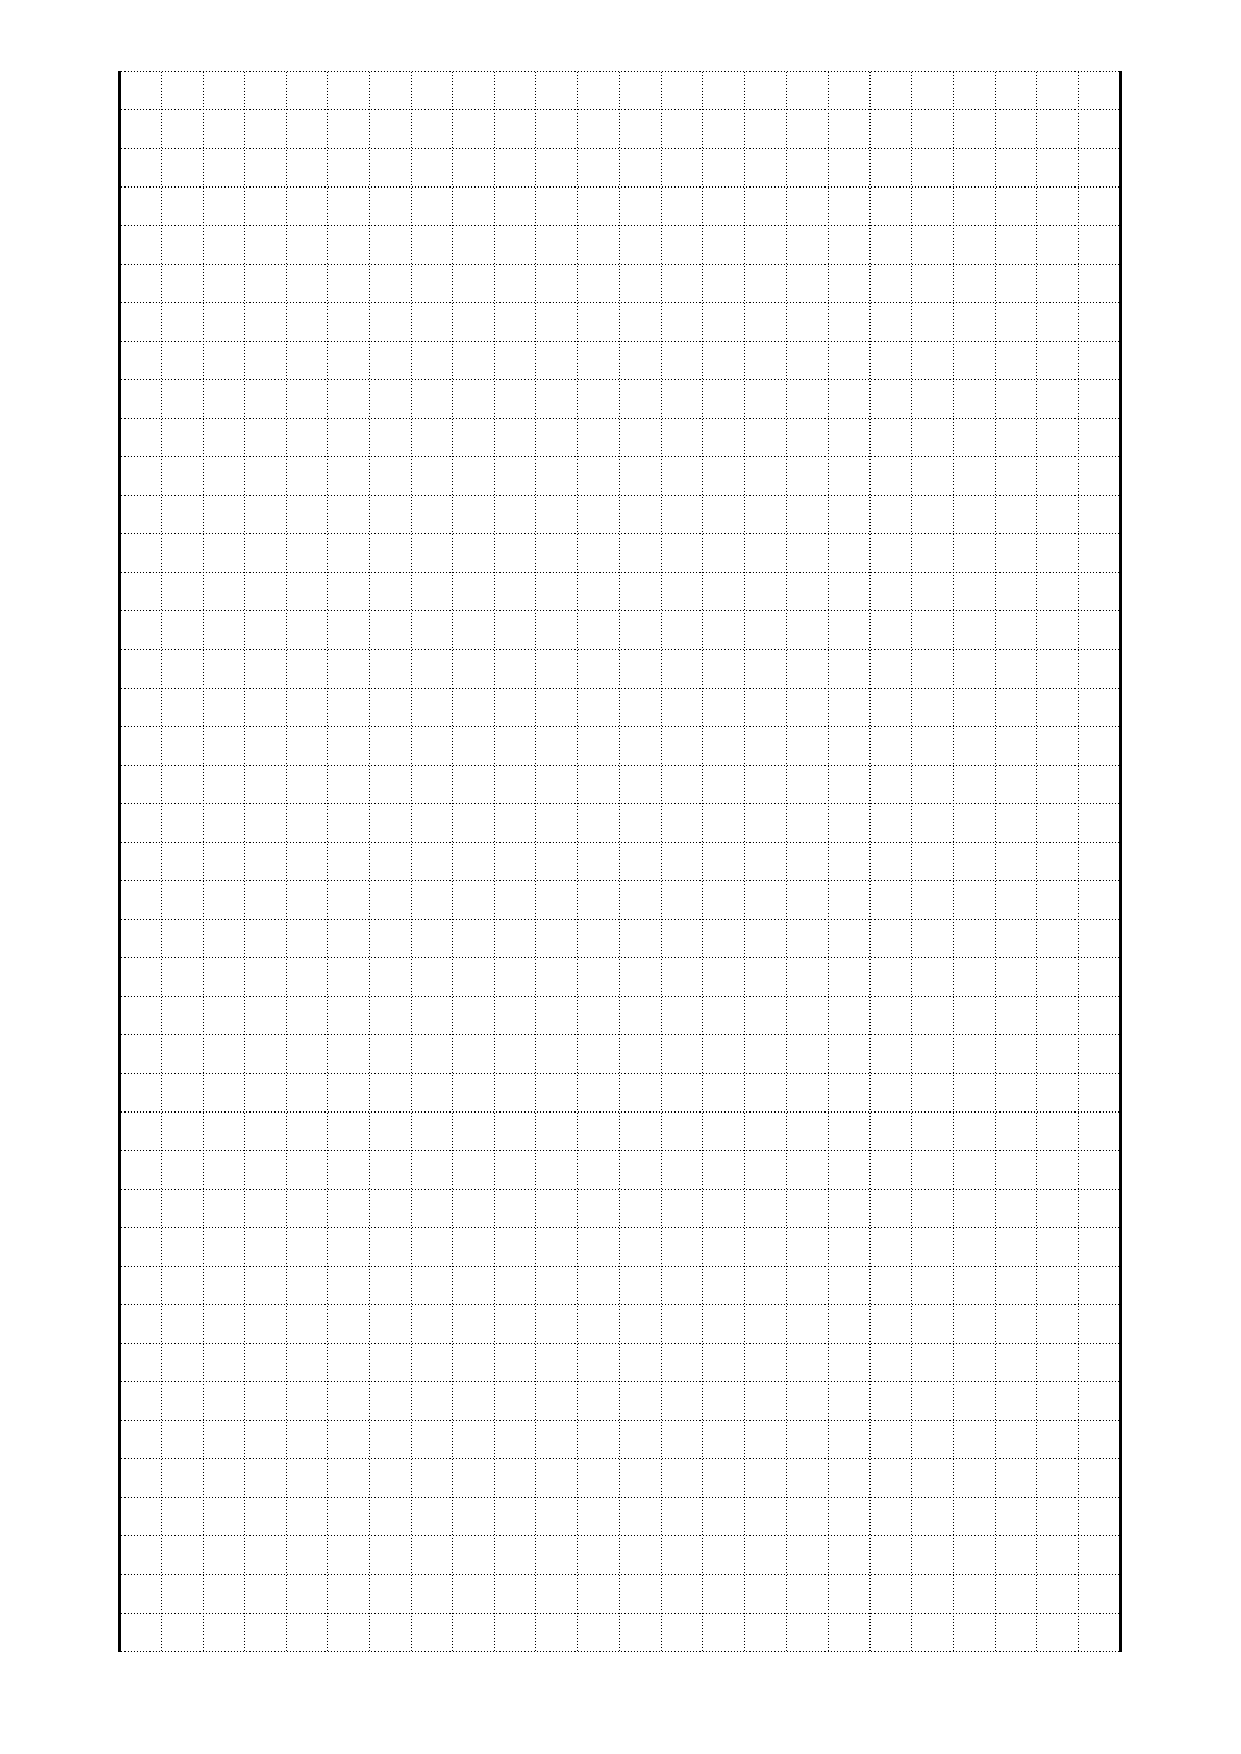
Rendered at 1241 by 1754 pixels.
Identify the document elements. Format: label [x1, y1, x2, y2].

table_cell [536, 1458, 577, 1497]
table_cell [494, 1189, 536, 1227]
table_cell [370, 1535, 411, 1574]
table_cell [661, 1304, 703, 1343]
table_cell [578, 1458, 619, 1497]
table_cell [411, 1034, 452, 1073]
table_cell [619, 1304, 661, 1343]
table_cell [828, 1111, 870, 1150]
table_cell [370, 1420, 411, 1458]
table_cell [203, 1343, 245, 1381]
table_cell [786, 1034, 828, 1073]
table_cell [578, 1304, 619, 1343]
table_cell [1079, 649, 1119, 687]
table_cell [203, 842, 245, 880]
table_cell [536, 109, 577, 148]
table_cell [453, 610, 494, 649]
table_cell [786, 1574, 828, 1612]
table_cell [870, 302, 912, 341]
table_cell [286, 1343, 328, 1381]
table_cell [745, 533, 786, 572]
table_cell [453, 341, 494, 379]
table_cell [786, 919, 828, 957]
table_cell [1037, 1420, 1079, 1458]
table_cell [912, 765, 953, 803]
table_cell [245, 572, 286, 610]
table_cell [286, 649, 328, 687]
table_cell [912, 341, 953, 379]
table_cell [370, 765, 411, 803]
table_cell [494, 1574, 536, 1612]
table_cell [494, 148, 536, 186]
table_cell [453, 148, 494, 186]
table_cell [954, 341, 995, 379]
table_cell [912, 803, 953, 842]
table_cell [536, 649, 577, 687]
table_cell [954, 1343, 995, 1381]
table_cell [619, 996, 661, 1034]
table_cell [828, 996, 870, 1034]
table_cell [578, 765, 619, 803]
table_cell [870, 572, 912, 610]
table_cell [828, 418, 870, 456]
table_cell [954, 1574, 995, 1612]
table_cell [161, 418, 203, 456]
table_cell [1037, 649, 1079, 687]
table_cell [370, 1613, 411, 1651]
table_cell [786, 649, 828, 687]
table_cell [121, 1266, 161, 1304]
table_cell [453, 765, 494, 803]
table_cell [870, 495, 912, 533]
table_cell [619, 919, 661, 957]
table_cell [286, 1227, 328, 1266]
table_cell [578, 264, 619, 302]
table_cell [954, 1458, 995, 1497]
table_cell [912, 1574, 953, 1612]
table_cell [245, 1458, 286, 1497]
table_cell [870, 148, 912, 186]
table_cell [661, 1343, 703, 1381]
table_cell [995, 1266, 1037, 1304]
table_cell [870, 1034, 912, 1073]
table_cell [870, 649, 912, 687]
table_cell [870, 1458, 912, 1497]
table_cell [786, 1111, 828, 1150]
table_cell [286, 1574, 328, 1612]
table_cell [661, 71, 703, 109]
table_cell [954, 379, 995, 418]
table_cell [745, 610, 786, 649]
table_cell [870, 1304, 912, 1343]
table_cell [245, 726, 286, 764]
table_cell [912, 1034, 953, 1073]
table_cell [1037, 726, 1079, 764]
table_cell [912, 957, 953, 996]
table_cell [954, 1613, 995, 1651]
table_cell [203, 533, 245, 572]
table_cell [536, 1497, 577, 1535]
table_cell [578, 1227, 619, 1266]
table_cell [912, 533, 953, 572]
table_cell [619, 495, 661, 533]
table_cell [536, 1343, 577, 1381]
table_cell [954, 225, 995, 263]
table_cell [619, 842, 661, 880]
table_cell [494, 1111, 536, 1150]
table_cell [161, 186, 203, 225]
table_cell [870, 880, 912, 919]
table_cell [828, 1227, 870, 1266]
table_cell [912, 919, 953, 957]
table_cell [245, 1111, 286, 1150]
table_cell [578, 1189, 619, 1227]
table_cell [203, 495, 245, 533]
table_cell [245, 610, 286, 649]
table_cell [1037, 610, 1079, 649]
table_cell [578, 957, 619, 996]
table_cell [995, 1150, 1037, 1188]
table_cell [453, 649, 494, 687]
table_cell [453, 186, 494, 225]
table_cell [161, 1535, 203, 1574]
table_cell [328, 880, 369, 919]
table_cell [870, 1535, 912, 1574]
table_cell [1037, 957, 1079, 996]
table_cell [286, 148, 328, 186]
table_cell [1079, 1034, 1119, 1073]
table_cell [328, 418, 369, 456]
table_cell [828, 1420, 870, 1458]
table_cell [1037, 1613, 1079, 1651]
table_cell [912, 1266, 953, 1304]
table_cell [786, 456, 828, 495]
table_cell [328, 1458, 369, 1497]
table_cell [954, 1381, 995, 1420]
table_cell [536, 225, 577, 263]
table_cell [411, 186, 452, 225]
table_cell [995, 880, 1037, 919]
table_cell [995, 919, 1037, 957]
table_cell [661, 1073, 703, 1111]
table_cell [786, 1073, 828, 1111]
table_cell [1079, 456, 1119, 495]
table_cell [912, 1073, 953, 1111]
table_cell [286, 1304, 328, 1343]
table_cell [995, 1420, 1037, 1458]
table_cell [703, 1034, 744, 1073]
table_cell [536, 957, 577, 996]
table_cell [954, 302, 995, 341]
table_cell [494, 1497, 536, 1535]
table_cell [912, 688, 953, 726]
table_cell [828, 264, 870, 302]
table_cell [1079, 1381, 1119, 1420]
table_cell [370, 688, 411, 726]
table_cell [411, 1073, 452, 1111]
table_cell [954, 919, 995, 957]
table_cell [245, 341, 286, 379]
table_cell [995, 495, 1037, 533]
table_cell [453, 302, 494, 341]
table_cell [1079, 957, 1119, 996]
table_cell [578, 1034, 619, 1073]
table_cell [912, 1304, 953, 1343]
table_cell [745, 1266, 786, 1304]
table_cell [912, 418, 953, 456]
table_cell [703, 418, 744, 456]
table_cell [536, 1613, 577, 1651]
table_cell [912, 379, 953, 418]
table_cell [619, 379, 661, 418]
table_cell [411, 610, 452, 649]
table_cell [870, 1613, 912, 1651]
table_cell [286, 572, 328, 610]
table_cell [912, 71, 953, 109]
table_cell [121, 1189, 161, 1227]
table_cell [661, 1111, 703, 1150]
table_cell [995, 186, 1037, 225]
table_cell [328, 1111, 369, 1150]
table_cell [703, 456, 744, 495]
table_cell [494, 919, 536, 957]
table_cell [286, 842, 328, 880]
table_cell [828, 880, 870, 919]
table_cell [370, 533, 411, 572]
table_cell [995, 1343, 1037, 1381]
table_cell [703, 1613, 744, 1651]
table_cell [578, 186, 619, 225]
table_cell [995, 1497, 1037, 1535]
table_cell [619, 1497, 661, 1535]
table_cell [661, 1420, 703, 1458]
table_cell [786, 225, 828, 263]
table_cell [1079, 109, 1119, 148]
table_cell [536, 418, 577, 456]
table_cell [1079, 533, 1119, 572]
table_cell [703, 1497, 744, 1535]
table_cell [453, 1420, 494, 1458]
table_cell [411, 1150, 452, 1188]
table_cell [870, 610, 912, 649]
table_cell [494, 341, 536, 379]
table_cell [536, 456, 577, 495]
table_cell [1079, 610, 1119, 649]
table_cell [661, 1458, 703, 1497]
table_cell [286, 186, 328, 225]
table_cell [703, 842, 744, 880]
table_cell [161, 1458, 203, 1497]
table_cell [661, 880, 703, 919]
table_cell [245, 418, 286, 456]
table_cell [995, 649, 1037, 687]
table_cell [536, 186, 577, 225]
table_cell [494, 379, 536, 418]
table_cell [370, 726, 411, 764]
table_cell [286, 1420, 328, 1458]
table_cell [453, 1613, 494, 1651]
table_cell [661, 533, 703, 572]
table_cell [870, 1150, 912, 1188]
table_cell [786, 418, 828, 456]
table_cell [954, 765, 995, 803]
table_cell [703, 109, 744, 148]
table_cell [1079, 1266, 1119, 1304]
table_cell [328, 71, 369, 109]
table_cell [578, 225, 619, 263]
table_cell [828, 71, 870, 109]
table_cell [203, 726, 245, 764]
table_cell [703, 610, 744, 649]
table_cell [745, 996, 786, 1034]
table_cell [370, 71, 411, 109]
table_cell [661, 1189, 703, 1227]
table_cell [703, 726, 744, 764]
table_cell [703, 1458, 744, 1497]
table_cell [828, 1150, 870, 1188]
table_cell [328, 495, 369, 533]
table_cell [536, 264, 577, 302]
table_cell [912, 842, 953, 880]
table_cell [203, 186, 245, 225]
table_cell [745, 1189, 786, 1227]
table_cell [328, 1381, 369, 1420]
table_cell [370, 1111, 411, 1150]
table_cell [786, 302, 828, 341]
table_cell [203, 418, 245, 456]
table_cell [619, 1034, 661, 1073]
table_cell [161, 1073, 203, 1111]
table_cell [370, 186, 411, 225]
table_cell [370, 1034, 411, 1073]
table_cell [161, 225, 203, 263]
table_cell [245, 765, 286, 803]
table_cell [912, 495, 953, 533]
table_cell [286, 957, 328, 996]
table_cell [245, 1150, 286, 1188]
table_cell [411, 1458, 452, 1497]
table_cell [161, 1034, 203, 1073]
table_cell [328, 1189, 369, 1227]
table_cell [494, 1073, 536, 1111]
table_cell [745, 1343, 786, 1381]
table_cell [203, 957, 245, 996]
table_cell [661, 803, 703, 842]
table_cell [703, 1304, 744, 1343]
table_cell [328, 302, 369, 341]
table_cell [870, 71, 912, 109]
table_cell [453, 1574, 494, 1612]
table_cell [328, 1343, 369, 1381]
table_cell [745, 688, 786, 726]
table_cell [619, 264, 661, 302]
table_cell [995, 1458, 1037, 1497]
table_cell [411, 71, 452, 109]
table_cell [203, 803, 245, 842]
table_cell [828, 533, 870, 572]
table_cell [1037, 1034, 1079, 1073]
table_cell [453, 1458, 494, 1497]
table_cell [619, 572, 661, 610]
table_cell [995, 1535, 1037, 1574]
table_cell [995, 418, 1037, 456]
table_cell [1079, 1304, 1119, 1343]
table_cell [995, 610, 1037, 649]
table_cell [121, 1150, 161, 1188]
table_cell [578, 302, 619, 341]
table_cell [328, 186, 369, 225]
table_cell [1037, 418, 1079, 456]
table_cell [870, 1073, 912, 1111]
table_cell [1037, 1458, 1079, 1497]
table_cell [954, 572, 995, 610]
table_cell [912, 996, 953, 1034]
table_cell [328, 1304, 369, 1343]
table_cell [578, 803, 619, 842]
table_cell [619, 726, 661, 764]
table_cell [828, 341, 870, 379]
table_cell [995, 1227, 1037, 1266]
table_cell [619, 610, 661, 649]
table_cell [203, 71, 245, 109]
table_cell [745, 1535, 786, 1574]
table_cell [745, 919, 786, 957]
table_cell [619, 957, 661, 996]
table_cell [745, 456, 786, 495]
table_cell [286, 1073, 328, 1111]
table_cell [954, 1420, 995, 1458]
table_cell [121, 186, 161, 225]
table_cell [161, 880, 203, 919]
table_cell [121, 1381, 161, 1420]
table_cell [745, 186, 786, 225]
table_cell [786, 957, 828, 996]
table_cell [286, 1613, 328, 1651]
table_cell [828, 1613, 870, 1651]
table_cell [786, 1343, 828, 1381]
table_cell [578, 533, 619, 572]
table_cell [995, 1613, 1037, 1651]
table_cell [745, 1497, 786, 1535]
table_cell [370, 1458, 411, 1497]
table_cell [954, 148, 995, 186]
table_cell [661, 1150, 703, 1188]
table_cell [1037, 842, 1079, 880]
table_cell [370, 109, 411, 148]
table_cell [161, 803, 203, 842]
table_cell [661, 456, 703, 495]
table_cell [121, 1343, 161, 1381]
table_cell [494, 302, 536, 341]
table_cell [328, 341, 369, 379]
table_cell [203, 1034, 245, 1073]
table_cell [245, 1497, 286, 1535]
table_cell [828, 842, 870, 880]
table_cell [203, 1497, 245, 1535]
table_cell [121, 688, 161, 726]
table_cell [370, 572, 411, 610]
table_cell [1079, 1574, 1119, 1612]
table_cell [870, 1497, 912, 1535]
table_cell [370, 880, 411, 919]
table_cell [411, 109, 452, 148]
table_cell [954, 495, 995, 533]
table_cell [328, 225, 369, 263]
table_cell [370, 1497, 411, 1535]
table_cell [870, 1574, 912, 1612]
table_cell [453, 803, 494, 842]
table_cell [203, 765, 245, 803]
table_cell [1079, 1189, 1119, 1227]
table_cell [995, 572, 1037, 610]
table_cell [245, 495, 286, 533]
table_cell [411, 1535, 452, 1574]
table_cell [1079, 495, 1119, 533]
table_cell [411, 264, 452, 302]
table_cell [494, 1304, 536, 1343]
table_cell [619, 1535, 661, 1574]
table_cell [494, 842, 536, 880]
table_cell [954, 1535, 995, 1574]
table_cell [1037, 1343, 1079, 1381]
table_cell [203, 148, 245, 186]
table_cell [286, 109, 328, 148]
table_cell [453, 726, 494, 764]
table_cell [161, 1304, 203, 1343]
table_cell [786, 726, 828, 764]
table_cell [578, 919, 619, 957]
table_cell [411, 1381, 452, 1420]
table_cell [954, 1034, 995, 1073]
table_cell [661, 341, 703, 379]
table_cell [828, 456, 870, 495]
table_cell [453, 880, 494, 919]
table_cell [995, 1189, 1037, 1227]
table_cell [954, 264, 995, 302]
table_cell [912, 572, 953, 610]
table_cell [828, 1189, 870, 1227]
table_cell [453, 1189, 494, 1227]
table_cell [745, 649, 786, 687]
table_cell [161, 341, 203, 379]
table_cell [745, 1227, 786, 1266]
table_cell [1037, 996, 1079, 1034]
table_cell [245, 1574, 286, 1612]
table_cell [786, 71, 828, 109]
table_cell [121, 71, 161, 109]
table_cell [1079, 1073, 1119, 1111]
table_cell [912, 1343, 953, 1381]
table_cell [619, 302, 661, 341]
table_cell [828, 919, 870, 957]
table_cell [121, 225, 161, 263]
table_cell [619, 803, 661, 842]
table_cell [203, 649, 245, 687]
table_cell [536, 1574, 577, 1612]
table_cell [536, 726, 577, 764]
table_cell [912, 186, 953, 225]
table_cell [121, 264, 161, 302]
table_cell [703, 957, 744, 996]
table_cell [370, 842, 411, 880]
table_cell [161, 1574, 203, 1612]
table_cell [786, 1266, 828, 1304]
table_cell [745, 264, 786, 302]
table_cell [411, 726, 452, 764]
table_cell [1037, 302, 1079, 341]
table_cell [995, 341, 1037, 379]
table_cell [995, 1073, 1037, 1111]
table_cell [578, 842, 619, 880]
table_cell [954, 649, 995, 687]
table_cell [912, 1613, 953, 1651]
table_cell [578, 1613, 619, 1651]
table_cell [661, 109, 703, 148]
table_cell [870, 1381, 912, 1420]
table_cell [328, 533, 369, 572]
table_cell [703, 1189, 744, 1227]
table_cell [1079, 1227, 1119, 1266]
table_cell [619, 765, 661, 803]
table_cell [1079, 842, 1119, 880]
table_cell [870, 379, 912, 418]
table_cell [245, 1073, 286, 1111]
table_cell [954, 1497, 995, 1535]
table_cell [1037, 533, 1079, 572]
table_cell [745, 765, 786, 803]
table_cell [286, 688, 328, 726]
table_cell [203, 880, 245, 919]
table_cell [745, 1034, 786, 1073]
table_cell [411, 572, 452, 610]
table_cell [494, 456, 536, 495]
table_cell [161, 71, 203, 109]
table_cell [411, 880, 452, 919]
table_cell [703, 302, 744, 341]
table_cell [828, 803, 870, 842]
table_cell [954, 726, 995, 764]
table_cell [245, 1189, 286, 1227]
table_cell [578, 996, 619, 1034]
table_cell [494, 71, 536, 109]
table_cell [870, 919, 912, 957]
table_cell [870, 186, 912, 225]
table_cell [411, 957, 452, 996]
table_cell [870, 225, 912, 263]
table_cell [870, 803, 912, 842]
table_cell [161, 688, 203, 726]
table_cell [411, 803, 452, 842]
table_cell [619, 225, 661, 263]
table_cell [661, 957, 703, 996]
table_cell [828, 148, 870, 186]
table_cell [1037, 71, 1079, 109]
table_cell [661, 302, 703, 341]
table_cell [786, 765, 828, 803]
table_cell [703, 996, 744, 1034]
table_cell [1079, 264, 1119, 302]
table_cell [745, 1574, 786, 1612]
table_cell [411, 688, 452, 726]
table_cell [1037, 1535, 1079, 1574]
table_cell [703, 264, 744, 302]
table_cell [745, 302, 786, 341]
table_cell [286, 1111, 328, 1150]
table_cell [828, 495, 870, 533]
table_cell [203, 1150, 245, 1188]
table_cell [578, 726, 619, 764]
table_cell [578, 1535, 619, 1574]
table_cell [828, 649, 870, 687]
table_cell [954, 533, 995, 572]
table_cell [370, 341, 411, 379]
table_cell [203, 302, 245, 341]
table_cell [954, 1266, 995, 1304]
table_cell [1079, 148, 1119, 186]
table_cell [578, 379, 619, 418]
table_cell [786, 1189, 828, 1227]
table_cell [245, 186, 286, 225]
table_cell [370, 1574, 411, 1612]
table_cell [828, 1497, 870, 1535]
table_cell [161, 1613, 203, 1651]
table_cell [995, 302, 1037, 341]
table_cell [370, 264, 411, 302]
table_cell [203, 1073, 245, 1111]
table_cell [494, 765, 536, 803]
table_cell [954, 1111, 995, 1150]
table_cell [1037, 1150, 1079, 1188]
table_cell [745, 1111, 786, 1150]
table_cell [536, 996, 577, 1034]
table_cell [745, 225, 786, 263]
table_cell [453, 1073, 494, 1111]
table_cell [828, 1304, 870, 1343]
table_cell [703, 379, 744, 418]
table_cell [286, 996, 328, 1034]
table_cell [286, 302, 328, 341]
table_cell [1079, 880, 1119, 919]
table_cell [453, 1111, 494, 1150]
table_cell [370, 610, 411, 649]
table_cell [786, 495, 828, 533]
table_cell [494, 186, 536, 225]
table_cell [328, 765, 369, 803]
table_cell [1037, 341, 1079, 379]
table_cell [328, 1574, 369, 1612]
table_cell [494, 957, 536, 996]
table_cell [578, 495, 619, 533]
table_cell [370, 919, 411, 957]
table_cell [453, 71, 494, 109]
table_cell [995, 765, 1037, 803]
table_cell [1079, 379, 1119, 418]
table_cell [578, 148, 619, 186]
table_cell [912, 1111, 953, 1150]
table_cell [1037, 148, 1079, 186]
table_cell [912, 880, 953, 919]
table_cell [1037, 1381, 1079, 1420]
table_cell [1079, 1458, 1119, 1497]
table_cell [912, 1227, 953, 1266]
table_cell [954, 109, 995, 148]
table_cell [619, 186, 661, 225]
table_cell [494, 649, 536, 687]
table_cell [1037, 379, 1079, 418]
table_cell [286, 1535, 328, 1574]
table_cell [121, 533, 161, 572]
table_cell [161, 1189, 203, 1227]
table_cell [786, 1535, 828, 1574]
table_cell [912, 225, 953, 263]
table_cell [745, 379, 786, 418]
table_cell [1079, 1150, 1119, 1188]
table_cell [286, 726, 328, 764]
table_cell [1037, 1111, 1079, 1150]
table_cell [286, 1150, 328, 1188]
table_cell [912, 1381, 953, 1420]
table_cell [203, 1381, 245, 1420]
table_cell [828, 1266, 870, 1304]
table_cell [661, 1381, 703, 1420]
table_cell [286, 533, 328, 572]
table_cell [411, 1227, 452, 1266]
table_cell [828, 726, 870, 764]
table_cell [954, 610, 995, 649]
table_cell [203, 1535, 245, 1574]
table_cell [828, 379, 870, 418]
table_cell [1037, 186, 1079, 225]
table_cell [1037, 572, 1079, 610]
table_cell [1037, 919, 1079, 957]
table_cell [328, 649, 369, 687]
table_cell [494, 1227, 536, 1266]
table_cell [828, 572, 870, 610]
table_cell [745, 726, 786, 764]
table_cell [245, 1613, 286, 1651]
table_cell [370, 302, 411, 341]
table_cell [1079, 726, 1119, 764]
table_cell [411, 418, 452, 456]
table_cell [161, 842, 203, 880]
table_cell [828, 1034, 870, 1073]
table_cell [453, 225, 494, 263]
table_cell [912, 1420, 953, 1458]
table_cell [1079, 1111, 1119, 1150]
table_cell [786, 1497, 828, 1535]
table_cell [411, 1343, 452, 1381]
table_cell [661, 495, 703, 533]
table_cell [286, 1034, 328, 1073]
table_cell [411, 1266, 452, 1304]
table_cell [703, 1266, 744, 1304]
table_cell [1037, 688, 1079, 726]
table_cell [661, 572, 703, 610]
table_cell [536, 302, 577, 341]
table_cell [786, 1150, 828, 1188]
table_cell [995, 842, 1037, 880]
table_cell [161, 1150, 203, 1188]
table_cell [203, 1111, 245, 1150]
table_cell [661, 1034, 703, 1073]
table_cell [370, 957, 411, 996]
table_cell [703, 341, 744, 379]
table_cell [954, 456, 995, 495]
table_cell [453, 1497, 494, 1535]
table_cell [494, 572, 536, 610]
table_cell [370, 225, 411, 263]
table_cell [786, 148, 828, 186]
table_cell [619, 880, 661, 919]
table_cell [411, 765, 452, 803]
table_cell [954, 1189, 995, 1227]
table_cell [661, 1574, 703, 1612]
table_cell [661, 225, 703, 263]
table_cell [536, 148, 577, 186]
table_cell [703, 186, 744, 225]
table_cell [703, 1150, 744, 1188]
table_cell [494, 1150, 536, 1188]
table_cell [411, 379, 452, 418]
table_cell [661, 919, 703, 957]
table_cell [286, 765, 328, 803]
table_cell [328, 1227, 369, 1266]
table_cell [121, 1458, 161, 1497]
table_cell [536, 842, 577, 880]
table_cell [453, 1304, 494, 1343]
table_cell [536, 533, 577, 572]
table_cell [995, 225, 1037, 263]
table_cell [453, 1381, 494, 1420]
table_cell [661, 996, 703, 1034]
table_cell [578, 109, 619, 148]
table_cell [1037, 1497, 1079, 1535]
table_cell [661, 842, 703, 880]
table_cell [870, 688, 912, 726]
table_cell [786, 1420, 828, 1458]
table_cell [578, 418, 619, 456]
table_cell [328, 1613, 369, 1651]
table_cell [286, 225, 328, 263]
table_cell [954, 1073, 995, 1111]
table_cell [121, 1497, 161, 1535]
table_cell [786, 186, 828, 225]
table_cell [328, 1420, 369, 1458]
table_cell [578, 1073, 619, 1111]
table_cell [578, 1111, 619, 1150]
table_cell [912, 1150, 953, 1188]
table_cell [870, 1266, 912, 1304]
table_cell [453, 418, 494, 456]
table_cell [786, 1458, 828, 1497]
table_cell [912, 1497, 953, 1535]
table_cell [161, 379, 203, 418]
table_cell [370, 495, 411, 533]
table_cell [494, 1381, 536, 1420]
table_cell [619, 1420, 661, 1458]
table_cell [121, 803, 161, 842]
table_cell [1079, 1613, 1119, 1651]
table_cell [121, 610, 161, 649]
table_cell [370, 1343, 411, 1381]
table_cell [578, 880, 619, 919]
table_cell [954, 803, 995, 842]
table_cell [161, 765, 203, 803]
table_cell [661, 610, 703, 649]
table_cell [328, 919, 369, 957]
table_cell [578, 1150, 619, 1188]
table_cell [954, 1304, 995, 1343]
table_cell [995, 688, 1037, 726]
table_cell [328, 1497, 369, 1535]
table_cell [121, 996, 161, 1034]
table_cell [995, 957, 1037, 996]
table_cell [619, 1073, 661, 1111]
table_cell [203, 379, 245, 418]
table_cell [619, 1613, 661, 1651]
table_cell [745, 1381, 786, 1420]
table_cell [536, 572, 577, 610]
table_cell [286, 418, 328, 456]
table_cell [161, 1111, 203, 1150]
table_cell [703, 1343, 744, 1381]
table_cell [411, 996, 452, 1034]
table_cell [411, 456, 452, 495]
table_cell [411, 1111, 452, 1150]
table_cell [121, 1535, 161, 1574]
table_cell [370, 1266, 411, 1304]
table_cell [203, 1227, 245, 1266]
table_cell [1079, 341, 1119, 379]
table_cell [1079, 1535, 1119, 1574]
table_cell [536, 688, 577, 726]
table_cell [121, 1574, 161, 1612]
table_cell [203, 109, 245, 148]
table_cell [245, 1420, 286, 1458]
table_cell [1037, 1574, 1079, 1612]
table_cell [912, 1189, 953, 1227]
table_cell [121, 649, 161, 687]
table_cell [245, 1535, 286, 1574]
table_cell [578, 1574, 619, 1612]
table_cell [370, 418, 411, 456]
table_cell [328, 1150, 369, 1188]
table_cell [203, 225, 245, 263]
table_cell [121, 302, 161, 341]
table_cell [536, 880, 577, 919]
table_cell [828, 1535, 870, 1574]
table_cell [286, 495, 328, 533]
table_cell [661, 1613, 703, 1651]
table_cell [619, 1381, 661, 1420]
table_cell [494, 803, 536, 842]
table_cell [536, 765, 577, 803]
table_cell [661, 1535, 703, 1574]
table_cell [161, 495, 203, 533]
table_cell [245, 109, 286, 148]
table_cell [703, 803, 744, 842]
table_cell [245, 688, 286, 726]
table_cell [786, 1613, 828, 1651]
table_cell [619, 456, 661, 495]
table_cell [453, 1535, 494, 1574]
table_cell [661, 1227, 703, 1266]
table_cell [121, 1227, 161, 1266]
table_cell [494, 1343, 536, 1381]
table_cell [954, 957, 995, 996]
table_cell [161, 1420, 203, 1458]
table_cell [286, 379, 328, 418]
table_cell [828, 610, 870, 649]
table_cell [828, 302, 870, 341]
table_cell [703, 1111, 744, 1150]
table_cell [370, 1073, 411, 1111]
table_cell [328, 456, 369, 495]
table_cell [870, 418, 912, 456]
table_cell [453, 495, 494, 533]
table_cell [745, 1150, 786, 1188]
table_cell [121, 418, 161, 456]
table_cell [328, 1535, 369, 1574]
table_cell [786, 379, 828, 418]
table_cell [828, 765, 870, 803]
table_cell [995, 1381, 1037, 1420]
table_cell [286, 803, 328, 842]
table_cell [912, 649, 953, 687]
table_cell [161, 109, 203, 148]
table_cell [286, 880, 328, 919]
table_cell [245, 842, 286, 880]
table_cell [954, 418, 995, 456]
table_cell [578, 1381, 619, 1420]
table_cell [245, 1304, 286, 1343]
table_cell [912, 109, 953, 148]
table_cell [703, 1535, 744, 1574]
table_cell [161, 572, 203, 610]
table_cell [328, 610, 369, 649]
table_cell [1079, 225, 1119, 263]
table_cell [121, 495, 161, 533]
table_cell [786, 842, 828, 880]
table_cell [828, 186, 870, 225]
table_cell [161, 1381, 203, 1420]
table_cell [328, 264, 369, 302]
table_cell [912, 456, 953, 495]
table_cell [370, 379, 411, 418]
table_cell [954, 186, 995, 225]
table_cell [619, 71, 661, 109]
table_cell [161, 456, 203, 495]
table_cell [161, 957, 203, 996]
table_cell [411, 148, 452, 186]
table_cell [203, 264, 245, 302]
table_cell [661, 765, 703, 803]
table_cell [954, 996, 995, 1034]
table_cell [912, 148, 953, 186]
table_cell [578, 649, 619, 687]
table_cell [203, 996, 245, 1034]
table_cell [245, 264, 286, 302]
table_cell [870, 1189, 912, 1227]
table_cell [453, 1227, 494, 1266]
table_cell [578, 1266, 619, 1304]
table_cell [619, 1458, 661, 1497]
table_cell [161, 726, 203, 764]
table_cell [370, 456, 411, 495]
table_cell [786, 109, 828, 148]
table_cell [494, 495, 536, 533]
table_cell [661, 726, 703, 764]
table_cell [995, 148, 1037, 186]
table_cell [286, 456, 328, 495]
table_cell [286, 919, 328, 957]
table_cell [411, 842, 452, 880]
table_cell [121, 957, 161, 996]
table_cell [578, 341, 619, 379]
table_cell [494, 225, 536, 263]
table_cell [995, 726, 1037, 764]
table_cell [578, 688, 619, 726]
table_cell [786, 803, 828, 842]
table_cell [578, 610, 619, 649]
table_cell [286, 71, 328, 109]
table_cell [1037, 456, 1079, 495]
table_cell [1079, 1497, 1119, 1535]
table_cell [328, 572, 369, 610]
table_cell [1079, 803, 1119, 842]
table_cell [661, 649, 703, 687]
table_cell [619, 1574, 661, 1612]
table_cell [411, 1304, 452, 1343]
table_cell [619, 1111, 661, 1150]
table_cell [745, 71, 786, 109]
table_cell [121, 341, 161, 379]
table_cell [286, 1189, 328, 1227]
table_cell [536, 495, 577, 533]
table_cell [245, 456, 286, 495]
table_cell [661, 1497, 703, 1535]
table_cell [1037, 1189, 1079, 1227]
table_cell [995, 456, 1037, 495]
table_cell [328, 803, 369, 842]
table_cell [121, 572, 161, 610]
table_cell [245, 1034, 286, 1073]
table_cell [328, 109, 369, 148]
table_cell [1037, 1073, 1079, 1111]
table_cell [453, 264, 494, 302]
table_cell [995, 803, 1037, 842]
table_cell [954, 842, 995, 880]
table_cell [161, 302, 203, 341]
table_cell [536, 1150, 577, 1188]
table_cell [828, 1343, 870, 1381]
table_cell [370, 803, 411, 842]
table_cell [954, 880, 995, 919]
table_cell [995, 1304, 1037, 1343]
table_cell [453, 533, 494, 572]
table_cell [828, 1458, 870, 1497]
table_cell [245, 919, 286, 957]
table_cell [661, 148, 703, 186]
table_cell [411, 1574, 452, 1612]
table_cell [411, 302, 452, 341]
table_cell [912, 302, 953, 341]
table_cell [494, 688, 536, 726]
table_cell [828, 1073, 870, 1111]
table_cell [1037, 765, 1079, 803]
table_cell [578, 1497, 619, 1535]
table_cell [494, 109, 536, 148]
table_cell [619, 148, 661, 186]
table_cell [870, 996, 912, 1034]
table_cell [121, 1304, 161, 1343]
table_cell [161, 148, 203, 186]
table_cell [995, 71, 1037, 109]
table_cell [1037, 1227, 1079, 1266]
table_cell [1079, 572, 1119, 610]
table_cell [828, 1574, 870, 1612]
table_cell [453, 688, 494, 726]
table_cell [870, 1227, 912, 1266]
table_cell [453, 842, 494, 880]
table_cell [870, 1343, 912, 1381]
table_cell [286, 1381, 328, 1420]
table_cell [453, 1034, 494, 1073]
table_cell [1079, 996, 1119, 1034]
table_cell [161, 1227, 203, 1266]
table_cell [661, 688, 703, 726]
table_cell [828, 225, 870, 263]
table_cell [494, 418, 536, 456]
table_cell [328, 957, 369, 996]
table_cell [328, 148, 369, 186]
table_cell [745, 148, 786, 186]
table_cell [245, 649, 286, 687]
table_cell [536, 919, 577, 957]
table_cell [954, 1150, 995, 1188]
table_cell [745, 1073, 786, 1111]
table_cell [245, 803, 286, 842]
table_cell [786, 1381, 828, 1420]
table_cell [161, 1497, 203, 1535]
table_cell [536, 1266, 577, 1304]
table_cell [870, 842, 912, 880]
table_cell [995, 1574, 1037, 1612]
table_cell [453, 957, 494, 996]
table_cell [536, 1535, 577, 1574]
table_cell [995, 996, 1037, 1034]
table_cell [494, 264, 536, 302]
table_cell [786, 880, 828, 919]
table_cell [245, 880, 286, 919]
table_cell [786, 996, 828, 1034]
table_cell [995, 379, 1037, 418]
table_cell [870, 957, 912, 996]
table_cell [1037, 264, 1079, 302]
table_cell [121, 765, 161, 803]
table_cell [1037, 1266, 1079, 1304]
table_cell [536, 803, 577, 842]
table_cell [870, 1420, 912, 1458]
table_cell [703, 495, 744, 533]
table_cell [745, 1304, 786, 1343]
table_cell [494, 1420, 536, 1458]
table_cell [619, 1343, 661, 1381]
table_cell [703, 1574, 744, 1612]
table_cell [286, 341, 328, 379]
table_cell [1037, 803, 1079, 842]
table_cell [786, 533, 828, 572]
table_cell [536, 1111, 577, 1150]
table_cell [536, 341, 577, 379]
table_cell [536, 71, 577, 109]
table_cell [453, 919, 494, 957]
table_cell [121, 842, 161, 880]
table_cell [703, 765, 744, 803]
table_cell [328, 1034, 369, 1073]
table_cell [370, 148, 411, 186]
table_cell [121, 880, 161, 919]
table_cell [411, 533, 452, 572]
table_cell [578, 572, 619, 610]
table_cell [703, 71, 744, 109]
table_cell [1079, 765, 1119, 803]
table_cell [370, 1227, 411, 1266]
table_cell [245, 1381, 286, 1420]
table_cell [121, 379, 161, 418]
table_cell [203, 1420, 245, 1458]
table_cell [411, 649, 452, 687]
table_cell [494, 1034, 536, 1073]
table_cell [453, 996, 494, 1034]
table_cell [245, 533, 286, 572]
table_cell [121, 1034, 161, 1073]
table_cell [203, 1189, 245, 1227]
table_cell [703, 1381, 744, 1420]
table_cell [494, 1535, 536, 1574]
table_cell [328, 379, 369, 418]
table_cell [161, 996, 203, 1034]
table_cell [745, 842, 786, 880]
table_cell [203, 610, 245, 649]
table_cell [245, 996, 286, 1034]
table_cell [161, 919, 203, 957]
table_cell [870, 264, 912, 302]
table_cell [494, 1613, 536, 1651]
table_cell [536, 1420, 577, 1458]
table_cell [328, 1266, 369, 1304]
table_cell [578, 71, 619, 109]
table_cell [1079, 688, 1119, 726]
table_cell [245, 71, 286, 109]
table_cell [453, 456, 494, 495]
table_cell [121, 148, 161, 186]
table_cell [661, 264, 703, 302]
table_cell [786, 688, 828, 726]
table_cell [370, 1189, 411, 1227]
table_cell [828, 688, 870, 726]
table_cell [245, 1227, 286, 1266]
table_cell [161, 264, 203, 302]
table_cell [494, 610, 536, 649]
table_cell [703, 649, 744, 687]
table_cell [619, 1266, 661, 1304]
table_cell [703, 225, 744, 263]
table_cell [203, 572, 245, 610]
table_cell [954, 71, 995, 109]
table_cell [121, 109, 161, 148]
table_cell [995, 1034, 1037, 1073]
table_cell [703, 533, 744, 572]
table_cell [536, 1073, 577, 1111]
table_cell [370, 1304, 411, 1343]
table_cell [786, 341, 828, 379]
table_cell [453, 109, 494, 148]
table_cell [745, 880, 786, 919]
table_cell [286, 264, 328, 302]
table_cell [203, 456, 245, 495]
table_cell [328, 688, 369, 726]
table_cell [328, 996, 369, 1034]
table_cell [161, 649, 203, 687]
table_cell [745, 1420, 786, 1458]
table_cell [619, 1150, 661, 1188]
table_cell [619, 341, 661, 379]
table_cell [203, 1266, 245, 1304]
table_cell [578, 456, 619, 495]
table_cell [703, 688, 744, 726]
table_cell [161, 1266, 203, 1304]
table_cell [286, 610, 328, 649]
table_cell [245, 1266, 286, 1304]
table_cell [453, 1266, 494, 1304]
table_cell [370, 1150, 411, 1188]
table_cell [786, 264, 828, 302]
table_cell [786, 1227, 828, 1266]
table_cell [578, 1420, 619, 1458]
table_cell [328, 726, 369, 764]
table_cell [203, 1304, 245, 1343]
table_cell [494, 1458, 536, 1497]
table_cell [745, 1613, 786, 1651]
table_cell [536, 1381, 577, 1420]
table_cell [494, 533, 536, 572]
table_cell [912, 264, 953, 302]
table_cell [954, 688, 995, 726]
table_cell [203, 1574, 245, 1612]
table_cell [370, 1381, 411, 1420]
table_cell [203, 1613, 245, 1651]
table_cell [995, 109, 1037, 148]
table_cell [995, 533, 1037, 572]
table_cell [245, 225, 286, 263]
table_cell [828, 1381, 870, 1420]
table_cell [954, 1227, 995, 1266]
table_cell [995, 264, 1037, 302]
table_cell [578, 1343, 619, 1381]
table_cell [828, 109, 870, 148]
table_cell [453, 1343, 494, 1381]
table_cell [619, 1227, 661, 1266]
table_cell [912, 610, 953, 649]
table_cell [703, 919, 744, 957]
table_cell [828, 957, 870, 996]
table_cell [411, 495, 452, 533]
table_cell [745, 341, 786, 379]
table_cell [121, 1111, 161, 1150]
table_cell [745, 1458, 786, 1497]
table_cell [661, 379, 703, 418]
table_cell [661, 1266, 703, 1304]
table_cell [121, 919, 161, 957]
table_cell [245, 302, 286, 341]
table_cell [995, 1111, 1037, 1150]
table_cell [536, 1227, 577, 1266]
table_cell [1079, 302, 1119, 341]
table_cell [745, 418, 786, 456]
table_cell [703, 1073, 744, 1111]
table_cell [661, 186, 703, 225]
table_cell [786, 1304, 828, 1343]
table_cell [411, 1189, 452, 1227]
table_cell [703, 1227, 744, 1266]
table_cell [536, 1304, 577, 1343]
table_cell [1037, 495, 1079, 533]
table_cell [203, 688, 245, 726]
table_cell [912, 1458, 953, 1497]
table_cell [245, 1343, 286, 1381]
table_cell [411, 1420, 452, 1458]
table_cell [786, 572, 828, 610]
table_cell [370, 996, 411, 1034]
table_cell [870, 765, 912, 803]
table_cell [328, 842, 369, 880]
table_cell [286, 1266, 328, 1304]
table_cell [745, 495, 786, 533]
table_cell [703, 148, 744, 186]
table_cell [203, 919, 245, 957]
table_cell [1037, 225, 1079, 263]
table_cell [786, 610, 828, 649]
table_cell [453, 572, 494, 610]
table_cell [1079, 919, 1119, 957]
table_cell [411, 1497, 452, 1535]
table_cell [203, 1458, 245, 1497]
table_cell [536, 1189, 577, 1227]
table_cell [161, 610, 203, 649]
table_cell [121, 726, 161, 764]
table_cell [411, 919, 452, 957]
table_cell [245, 148, 286, 186]
table_cell [870, 109, 912, 148]
table_cell [703, 1420, 744, 1458]
table_cell [1079, 418, 1119, 456]
table_cell [536, 610, 577, 649]
table_cell [453, 379, 494, 418]
table_cell [745, 957, 786, 996]
table_cell [1037, 880, 1079, 919]
table_cell [453, 1150, 494, 1188]
table_cell [619, 649, 661, 687]
table_cell [703, 880, 744, 919]
table_cell [745, 803, 786, 842]
table_cell [494, 880, 536, 919]
table_cell [1079, 1343, 1119, 1381]
table_cell [370, 649, 411, 687]
table_cell [494, 726, 536, 764]
table_cell [328, 1073, 369, 1111]
table_cell [411, 1613, 452, 1651]
table_cell [411, 225, 452, 263]
table_cell [619, 1189, 661, 1227]
table_cell [619, 688, 661, 726]
table_cell [912, 1535, 953, 1574]
table_cell [245, 957, 286, 996]
table_cell [494, 996, 536, 1034]
table_cell [619, 533, 661, 572]
table_cell [494, 1266, 536, 1304]
table_cell [703, 572, 744, 610]
table_cell [1079, 1420, 1119, 1458]
table_cell [870, 341, 912, 379]
table_cell [870, 726, 912, 764]
table_cell [121, 1613, 161, 1651]
table_cell [745, 109, 786, 148]
table_cell [1079, 71, 1119, 109]
table_cell [161, 1343, 203, 1381]
table_cell [661, 418, 703, 456]
table_cell [1079, 186, 1119, 225]
table_cell [619, 418, 661, 456]
table_cell [411, 341, 452, 379]
table_cell [1037, 1304, 1079, 1343]
table_cell [870, 456, 912, 495]
table_cell [619, 109, 661, 148]
table_cell [121, 1420, 161, 1458]
table_cell [870, 533, 912, 572]
table_cell [245, 379, 286, 418]
table_cell [161, 533, 203, 572]
table_cell [203, 341, 245, 379]
table_cell [912, 726, 953, 764]
table_cell [121, 456, 161, 495]
table_cell [286, 1458, 328, 1497]
table_cell [870, 1111, 912, 1150]
table_cell [745, 572, 786, 610]
table_cell [1037, 109, 1079, 148]
table_cell [286, 1497, 328, 1535]
table_cell [536, 379, 577, 418]
table_cell [536, 1034, 577, 1073]
table_cell [121, 1073, 161, 1111]
